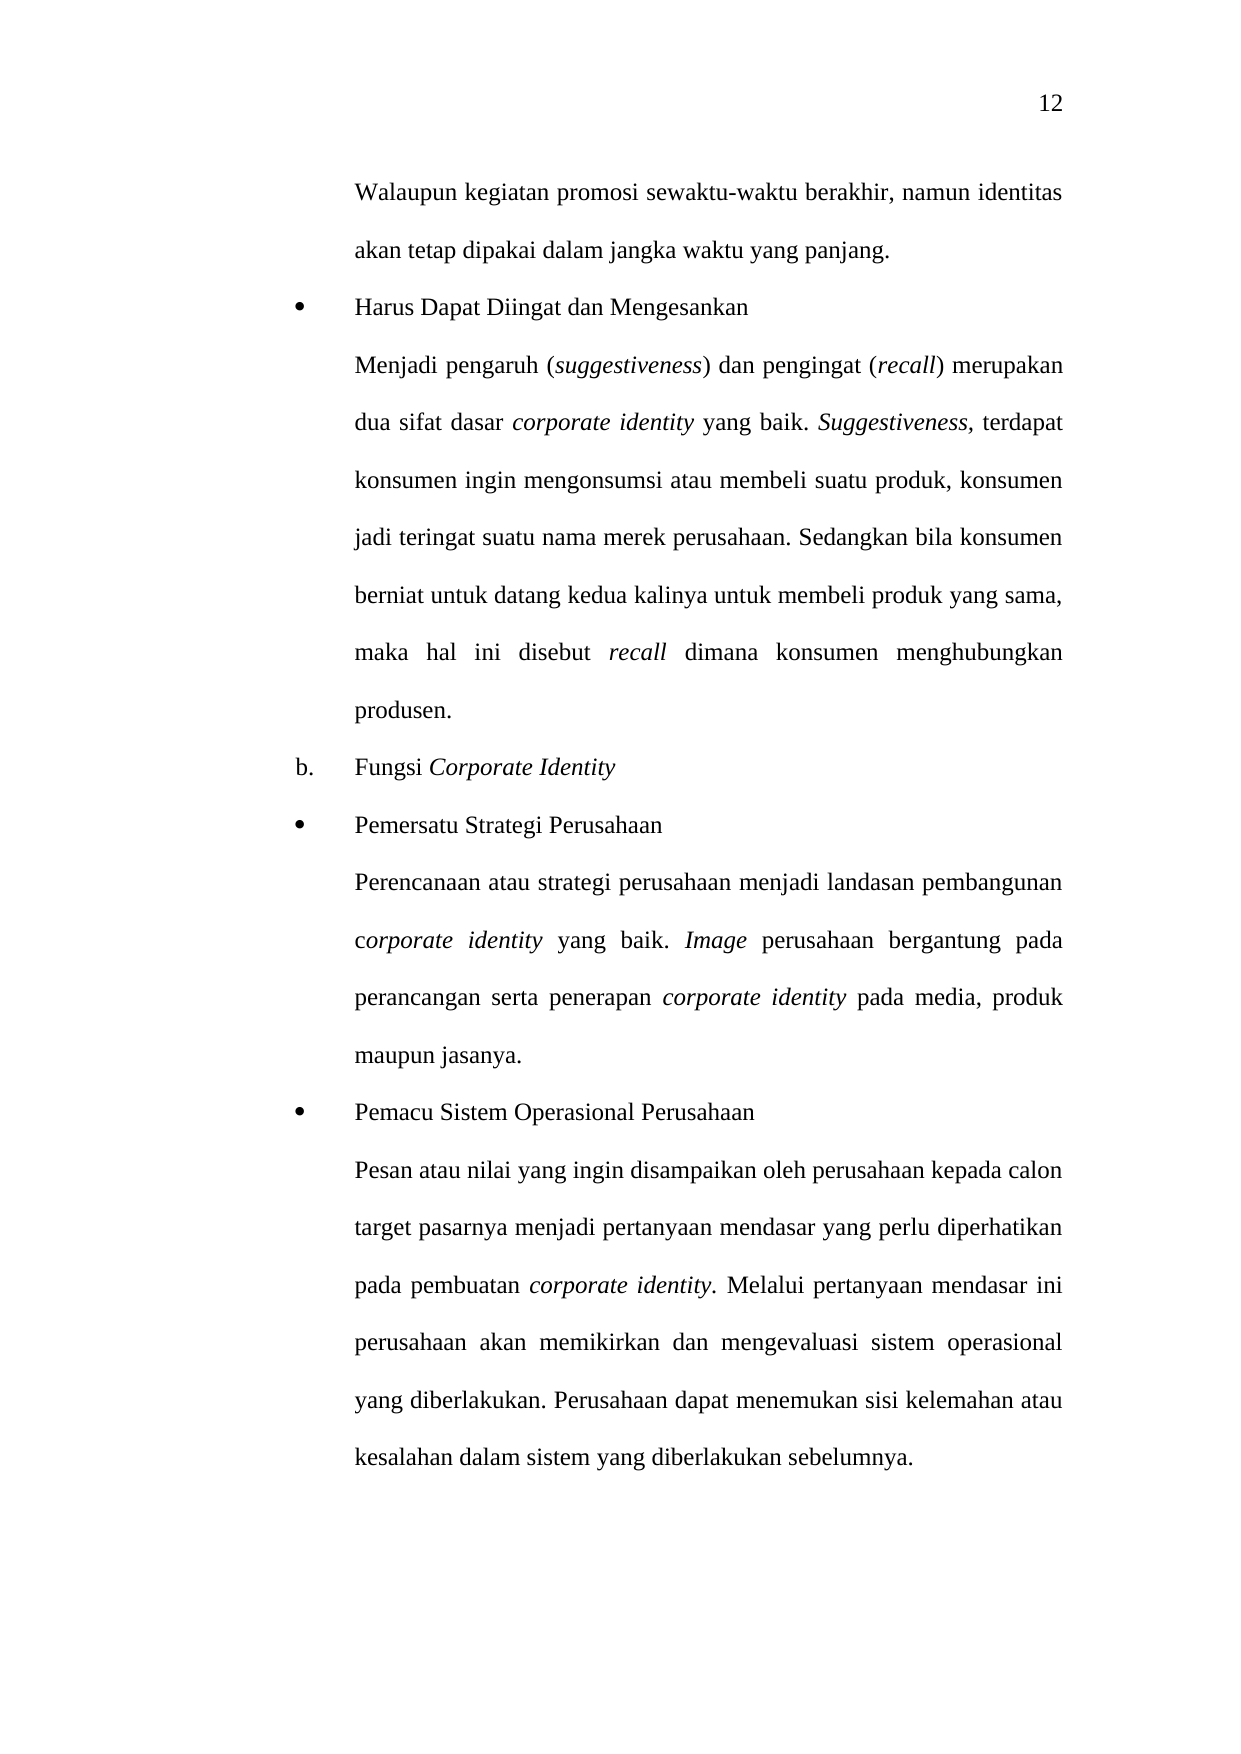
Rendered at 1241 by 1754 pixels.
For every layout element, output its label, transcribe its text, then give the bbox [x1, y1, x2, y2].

list Harus Dapat Diingat dan Mengesankan [295, 292, 1063, 321]
list Pesan atau nilai yang ingin disampaikan oleh perusahaan kepada calon target pasarnya menjadi pertanyaan mendasar yang perlu diperhatikan pada pembuatan corporate identity. Melalui pertanyaan mendasar ini perusahaan akan memikirkan dan mengevaluasi sistem operasional yang diberlakukan. Perusahaan dapat menemukan sisi kelemahan atau kesalahan dalam sistem yang diberlakukan sebelumnya. [354, 1155, 1063, 1471]
list Fungsi Corporate Identity [295, 752, 1063, 781]
list Pemersatu Strategi Perusahaan [295, 810, 1063, 838]
list Menjadi pengaruh (suggestiveness) dan pengingat (recall) merupakan dua sifat dasar corporate identity yang baik. Suggestiveness, terdapat konsumen ingin mengonsumsi atau membeli suatu produk, konsumen jadi teringat suatu nama merek perusahaan. Sedangkan bila konsumen berniat untuk datang kedua kalinya untuk membeli produk yang sama, maka hal ini disebut recall dimana konsumen menghubungkan produsen. [354, 350, 1063, 723]
list Perencanaan atau strategi perusahaan menjadi landasan pembangunan corporate identity yang baik. Image perusahaan bergantung pada perancangan serta penerapan corporate identity pada media, produk maupun jasanya. [354, 867, 1063, 1068]
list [354, 177, 1063, 263]
list Pemacu Sistem Operasional Perusahaan [295, 1097, 1063, 1126]
